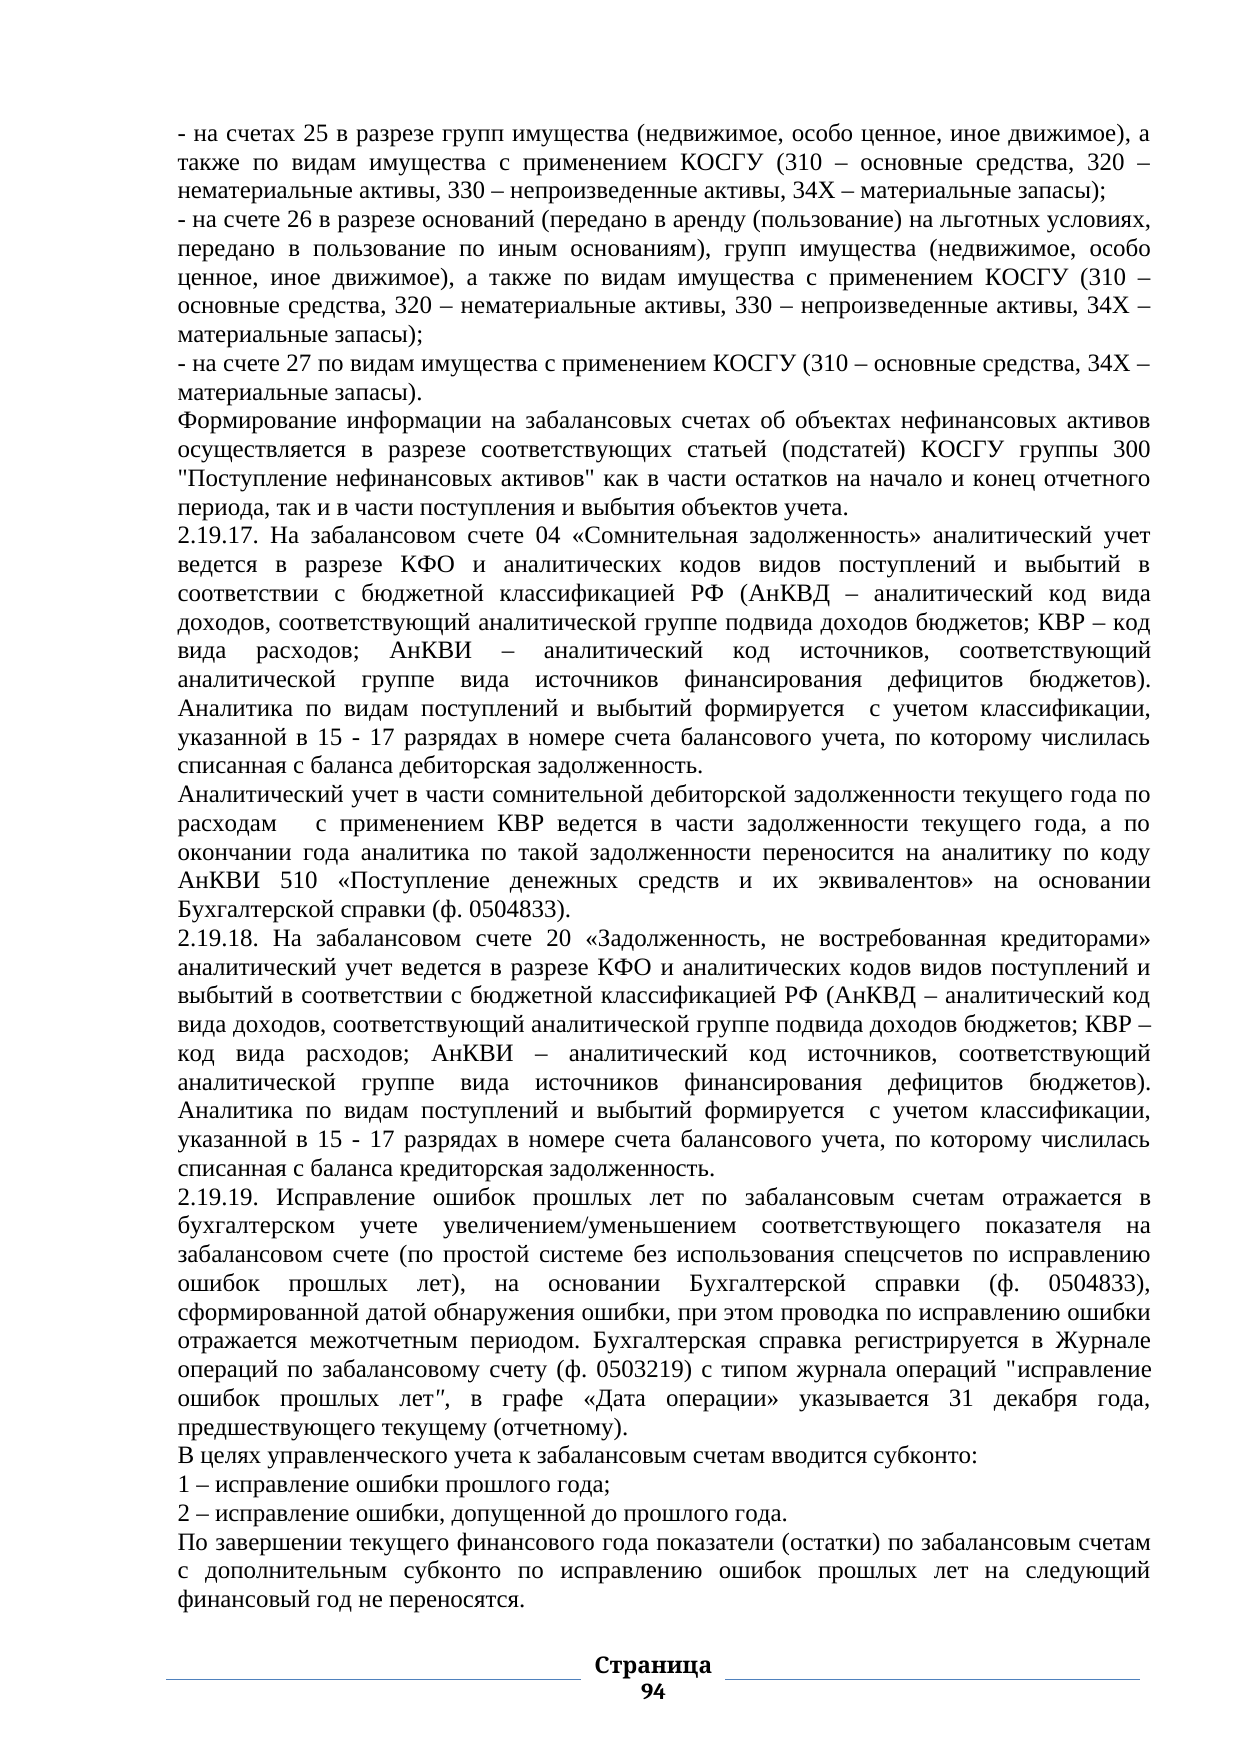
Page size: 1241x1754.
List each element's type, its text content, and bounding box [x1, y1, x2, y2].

text Формирование информации на забалансовых счетах об объектах нефинансовых активов осуществляется в разрезе соответствующих статьей (подстатей) КОСГУ группы 300 "Поступление нефинансовых активов" как в части остатков на начало и конец отчетного периода, так и в части поступления и выбытия объектов учета. [177, 406, 1152, 521]
text 2.19.18. На забалансовом счете 20 «Задолженность, не востребованная кредиторами» аналитический учет ведется в разрезе КФО и аналитических кодов видов поступлений и выбытий в соответствии с бюджетной классификацией РФ (АнКВД – аналитический код вида доходов, соответствующий аналитической группе подвида доходов бюджетов; КВР – код вида расходов; АнКВИ – аналитический код источников, соответствующий аналитической группе вида источников финансирования дефицитов бюджетов). Аналитика по видам поступлений и выбытий формируется с учетом классификации, указанной в 15 - 17 разрядах в номере счета балансового учета, по которому числилась списанная с баланса кредиторская задолженность. [177, 923, 1152, 1182]
text 2.19.19. Исправление ошибок прошлых лет по забалансовым счетам отражается в бухгалтерском учете увеличением/уменьшением соответствующего показателя на забалансовом счете (по простой системе без использования спецсчетов по исправлению ошибок прошлых лет), на основании Бухгалтерской справки (ф. 0504833), сформированной датой обнаружения ошибки, при этом проводка по исправлению ошибки отражается межотчетным периодом. Бухгалтерская справка регистрируется в Журнале операций по забалансовому счету (ф. 0503219) с типом журнала операций "исправление ошибок прошлых лет", в графе «Дата операции» указывается 31 декабря года, предшествующего текущему (отчетному). [177, 1182, 1152, 1441]
text Аналитический учет в части сомнительной дебиторской задолженности текущего года по расходам с применением КВР ведется в части задолженности текущего года, а по окончании года аналитика по такой задолженности переносится на аналитику по коду АнКВИ 510 «Поступление денежных средств и их эквивалентов» на основании Бухгалтерской справки (ф. 0504833). [177, 779, 1152, 923]
text 2 – исправление ошибки, допущенной до прошлого года. [177, 1498, 1152, 1527]
text По завершении текущего финансового года показатели (остатки) по забалансовым счетам с дополнительным субконто по исправлению ошибок прошлых лет на следующий финансовый год не переносятся. [177, 1527, 1152, 1613]
text 1 – исправление ошибки прошлого года; [177, 1469, 1152, 1498]
text В целях управленческого учета к забалансовым счетам вводится субконто: [177, 1441, 1152, 1469]
text - на счетах 25 в разрезе групп имущества (недвижимое, особо ценное, иное движимое), а также по видам имущества с применением КОСГУ (310 – основные средства, 320 – нематериальные активы, 330 – непроизведенные активы, 34Х – материальные запасы); [177, 118, 1152, 204]
text - на счете 27 по видам имущества с применением КОСГУ (310 – основные средства, 34Х – материальные запасы). [177, 348, 1152, 406]
text - на счете 26 в разрезе оснований (передано в аренду (пользование) на льготных условиях, передано в пользование по иным основаниям), групп имущества (недвижимое, особо ценное, иное движимое), а также по видам имущества с применением КОСГУ (310 – основные средства, 320 – нематериальные активы, 330 – непроизведенные активы, 34Х – материальные запасы); [177, 204, 1152, 348]
text 2.19.17. На забалансовом счете 04 «Сомнительная задолженность» аналитический учет ведется в разрезе КФО и аналитических кодов видов поступлений и выбытий в соответствии с бюджетной классификацией РФ (АнКВД – аналитический код вида доходов, соответствующий аналитической группе подвида доходов бюджетов; КВР – код вида расходов; АнКВИ – аналитический код источников, соответствующий аналитической группе вида источников финансирования дефицитов бюджетов). Аналитика по видам поступлений и выбытий формируется с учетом классификации, указанной в 15 - 17 разрядах в номере счета балансового учета, по которому числилась списанная с баланса дебиторская задолженность. [177, 521, 1152, 779]
